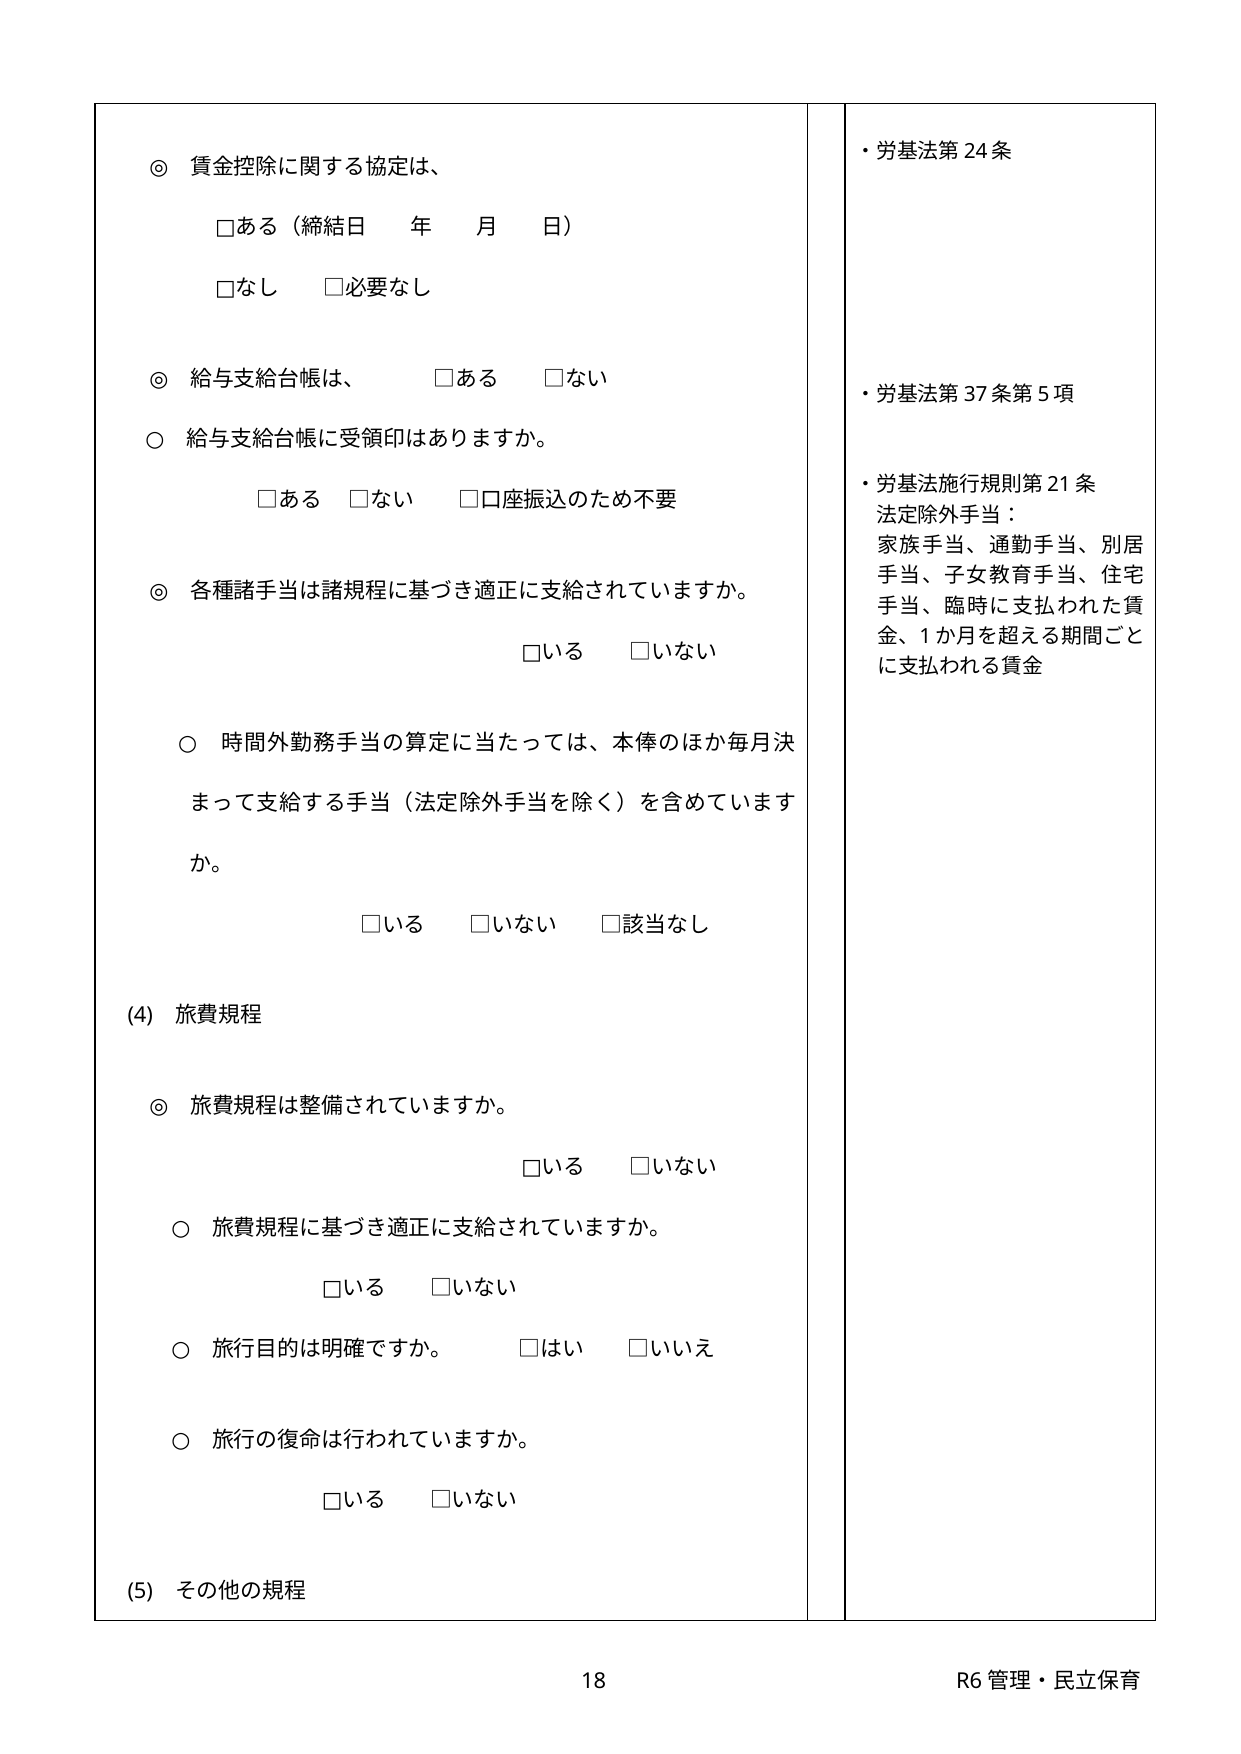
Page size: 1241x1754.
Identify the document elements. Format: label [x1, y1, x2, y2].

table_cell [96, 104, 807, 1619]
table_cell [846, 104, 1155, 1619]
table_cell [808, 104, 844, 1619]
